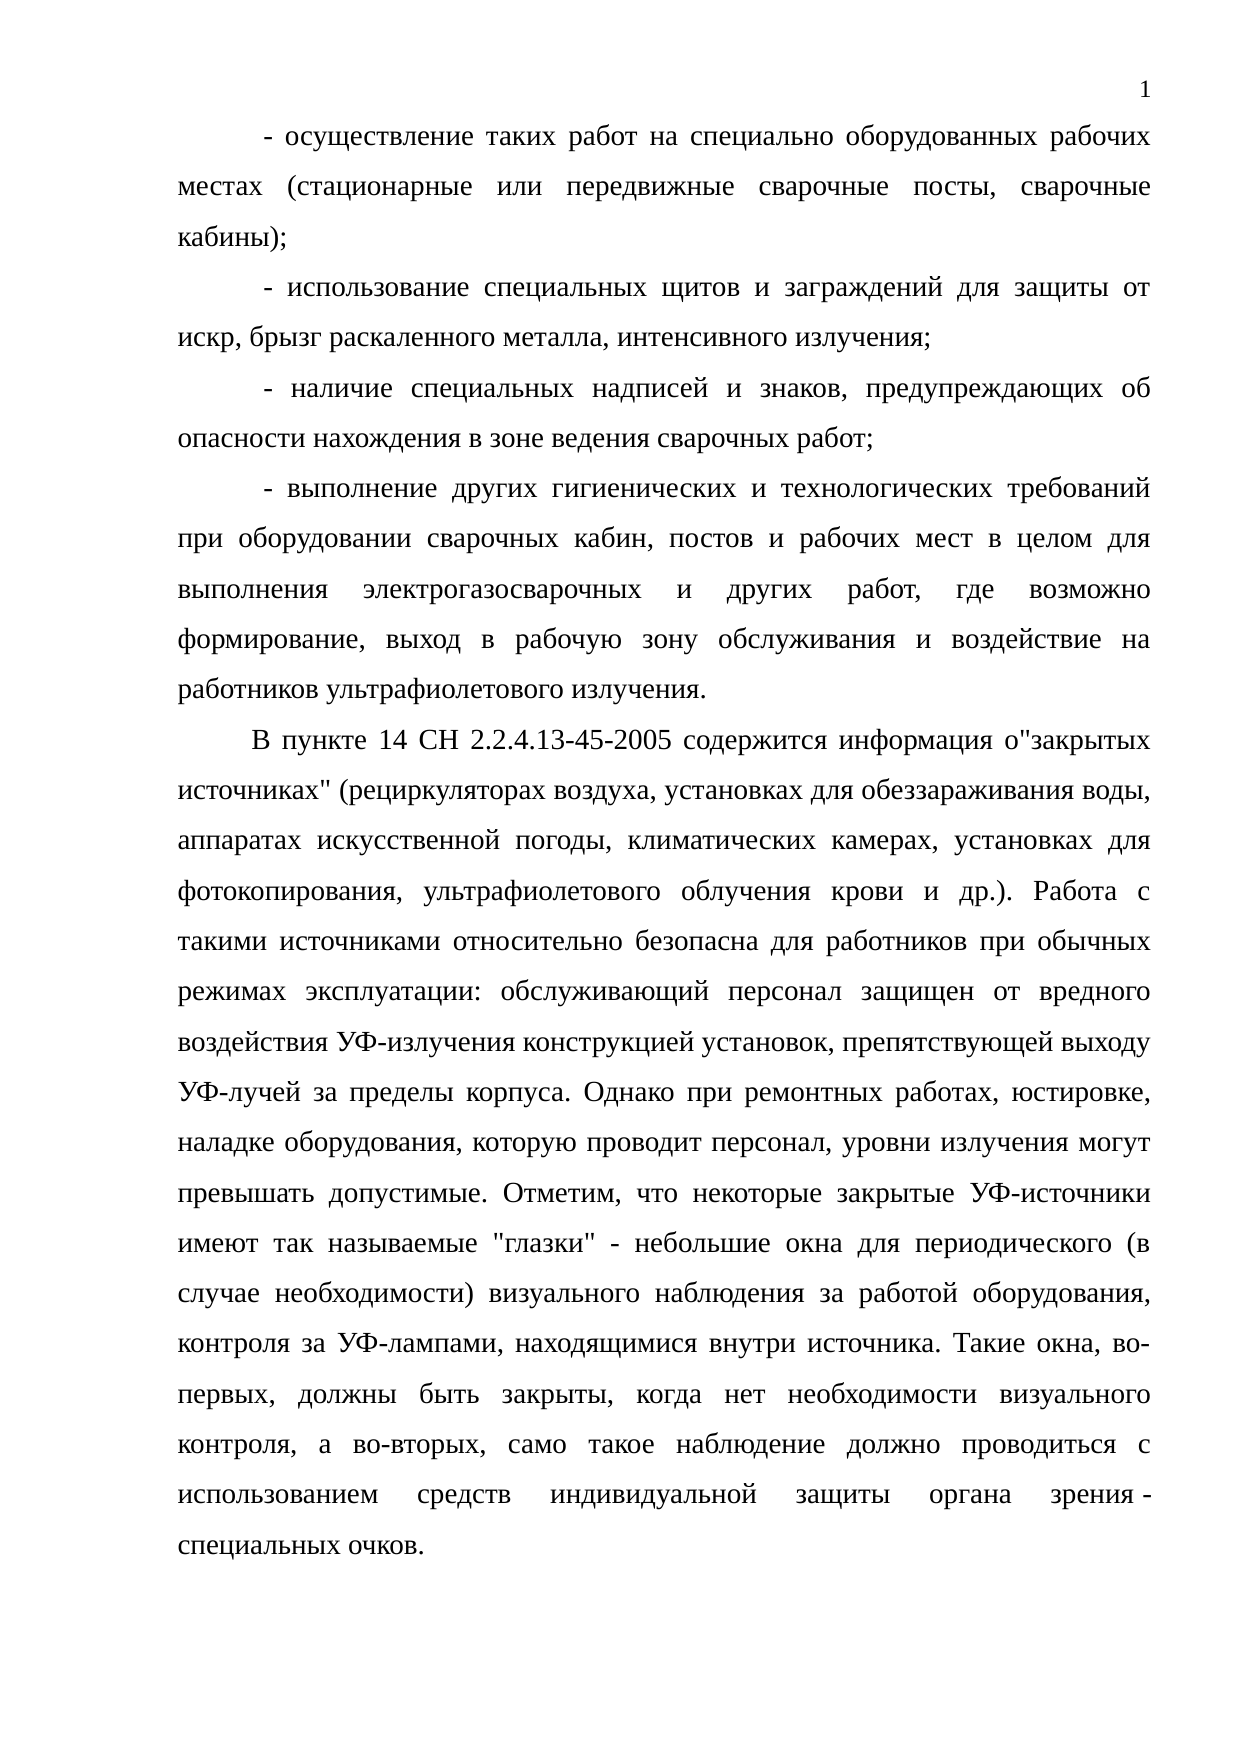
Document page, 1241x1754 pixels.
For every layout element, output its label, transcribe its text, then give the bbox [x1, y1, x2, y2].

text В пункте 14 СН 2.2.4.13-45-2005 содержится информация о"закрытых источниках" (рециркуляторах воздуха, установках для обеззараживания воды, аппаратах искусственной погоды, климатических камерах, установках для фотокопирования, ультрафиолетового облучения крови и др.). Работа с такими источниками относительно безопасна для работников при обычных режимах эксплуатации: обслуживающий персонал защищен от вредного воздействия УФ-излучения конструкцией установок, препятствующей выходу УФ-лучей за пределы корпуса. Однако при ремонтных работах, юстировке, наладке оборудования, которую проводит персонал, уровни излучения могут превышать допустимые. Отметим, что некоторые закрытые УФ-источники имеют так называемые "глазки" - небольшие окна для периодического (в случае необходимости) визуального наблюдения за работой оборудования, контроля за УФ-лампами, находящимися внутри источника. Такие окна, во-первых, должны быть закрыты, когда нет необходимости визуального контроля, а во-вторых, само такое наблюдение должно проводиться с использованием средств индивидуальной защиты органа зрения - специальных очков. [177, 722, 1152, 1560]
list - осуществление таких работ на специально оборудованных рабочих местах (стационарные или передвижные сварочные посты, сварочные кабины); [177, 118, 1152, 252]
list - наличие специальных надписей и знаков, предупреждающих об опасности нахождения в зоне ведения сварочных работ; [177, 370, 1152, 453]
list - использование специальных щитов и заграждений для защиты от искр, брызг раскаленного металла, интенсивного излучения; [177, 269, 1152, 353]
list - выполнение других гигиенических и технологических требований при оборудовании сварочных кабин, постов и рабочих мест в целом для выполнения электрогазосварочных и других работ, где возможно формирование, выход в рабочую зону обслуживания и воздействие на работников ультрафиолетового излучения. [177, 470, 1152, 705]
